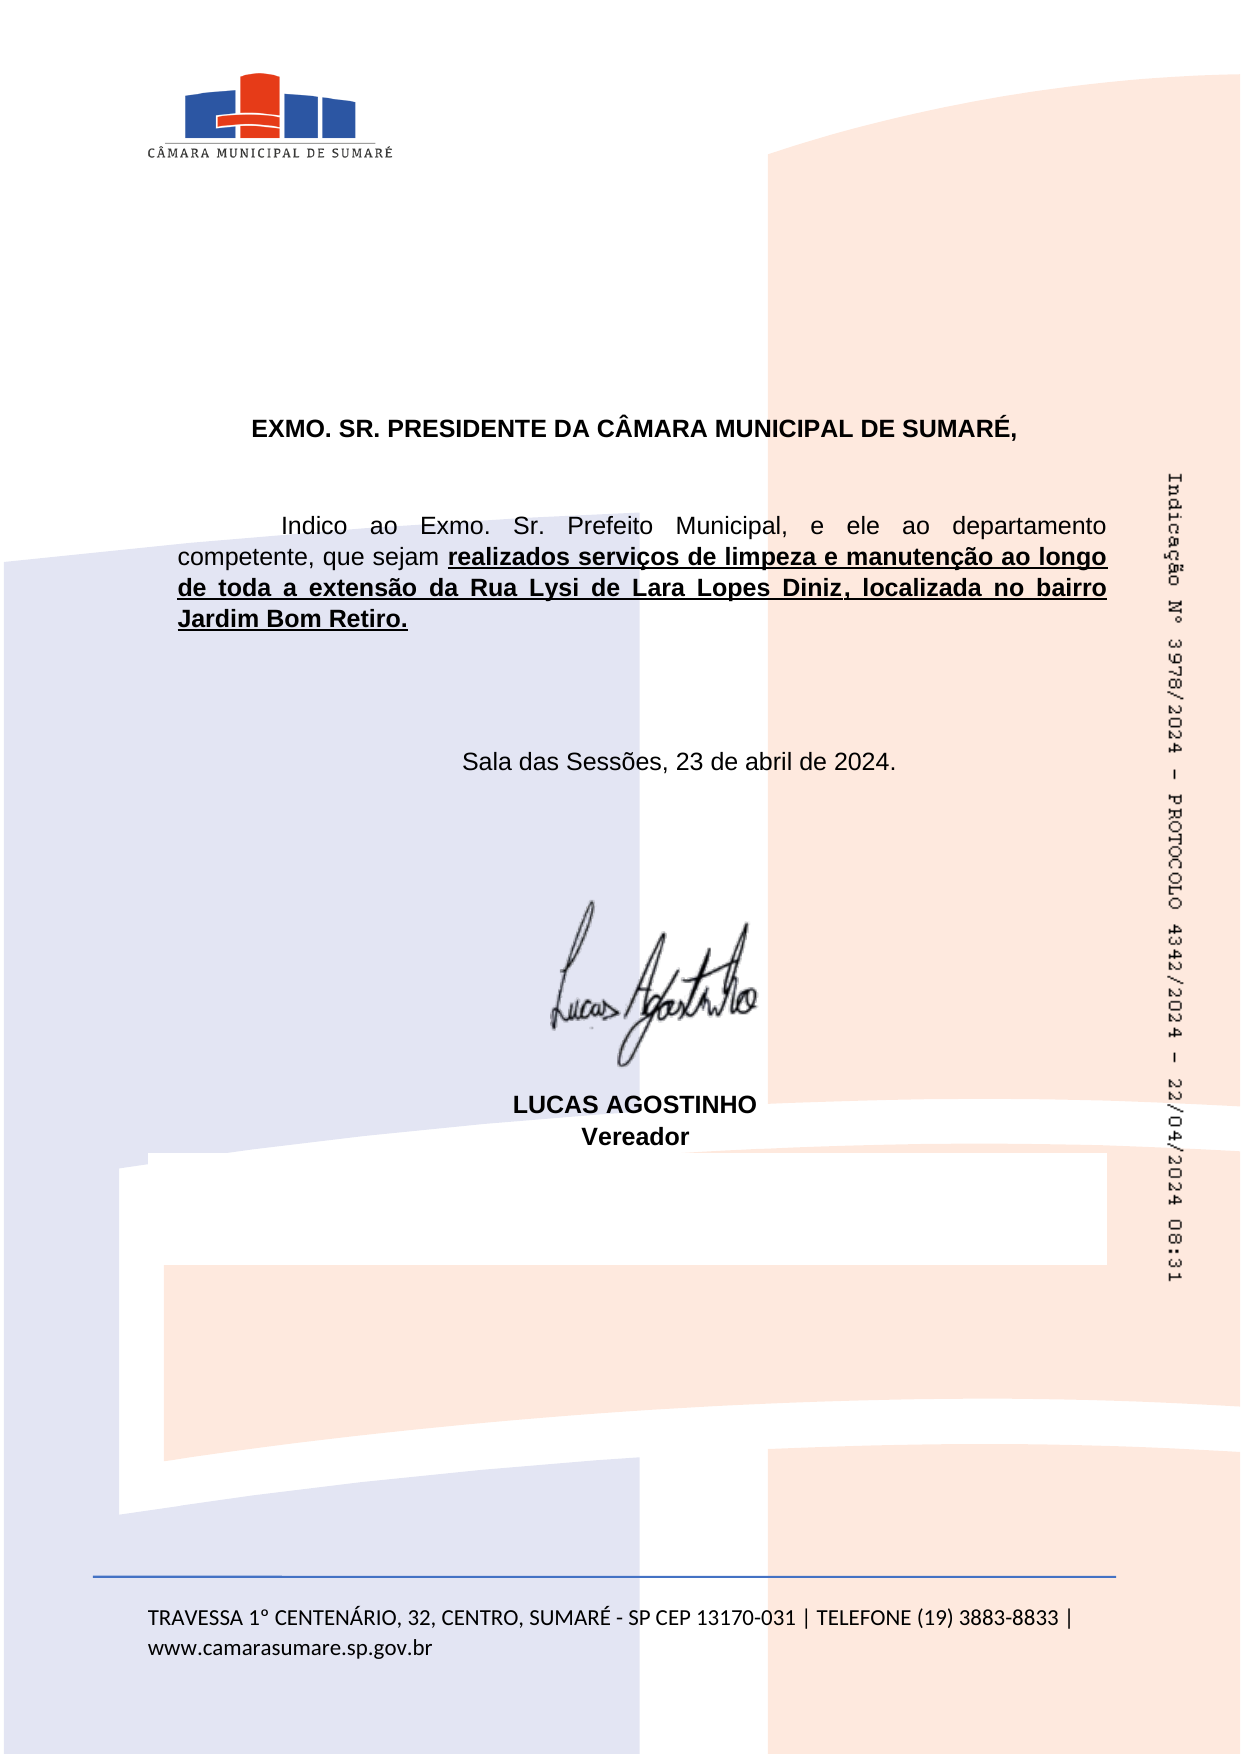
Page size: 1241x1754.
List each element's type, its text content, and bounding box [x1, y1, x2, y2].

text EXMO. SR. PRESIDENTE DA CÂMARA MUNICIPAL DE SUMARÉ, [177, 414, 1107, 443]
picture [505, 889, 809, 1072]
text LUCAS AGOSTINHO [177, 1091, 1107, 1119]
picture [1142, 468, 1205, 1286]
text Indico ao Exmo. Sr. Prefeito Municipal, e ele ao departamento competente, que sejam realizados serviços de limpeza e manutenção ao longo de toda a extensão da Rua Lysi de Lara Lopes Diniz, localizada no bairro Jardim Bom Retiro. [177, 599, 1107, 633]
picture [147, 73, 394, 160]
text Sala das Sessões, 23 de abril de 2024. [177, 747, 1107, 775]
text Indico ao Exmo. Sr. Prefeito Municipal, e ele ao departamento competente, que sejam realizados serviços de limpeza e manutenção ao longo de toda a extensão da Rua Lysi de Lara Lopes Diniz, localizada no bairro Jardim Bom Retiro. [177, 511, 1107, 598]
text Vereador [177, 1122, 1107, 1150]
